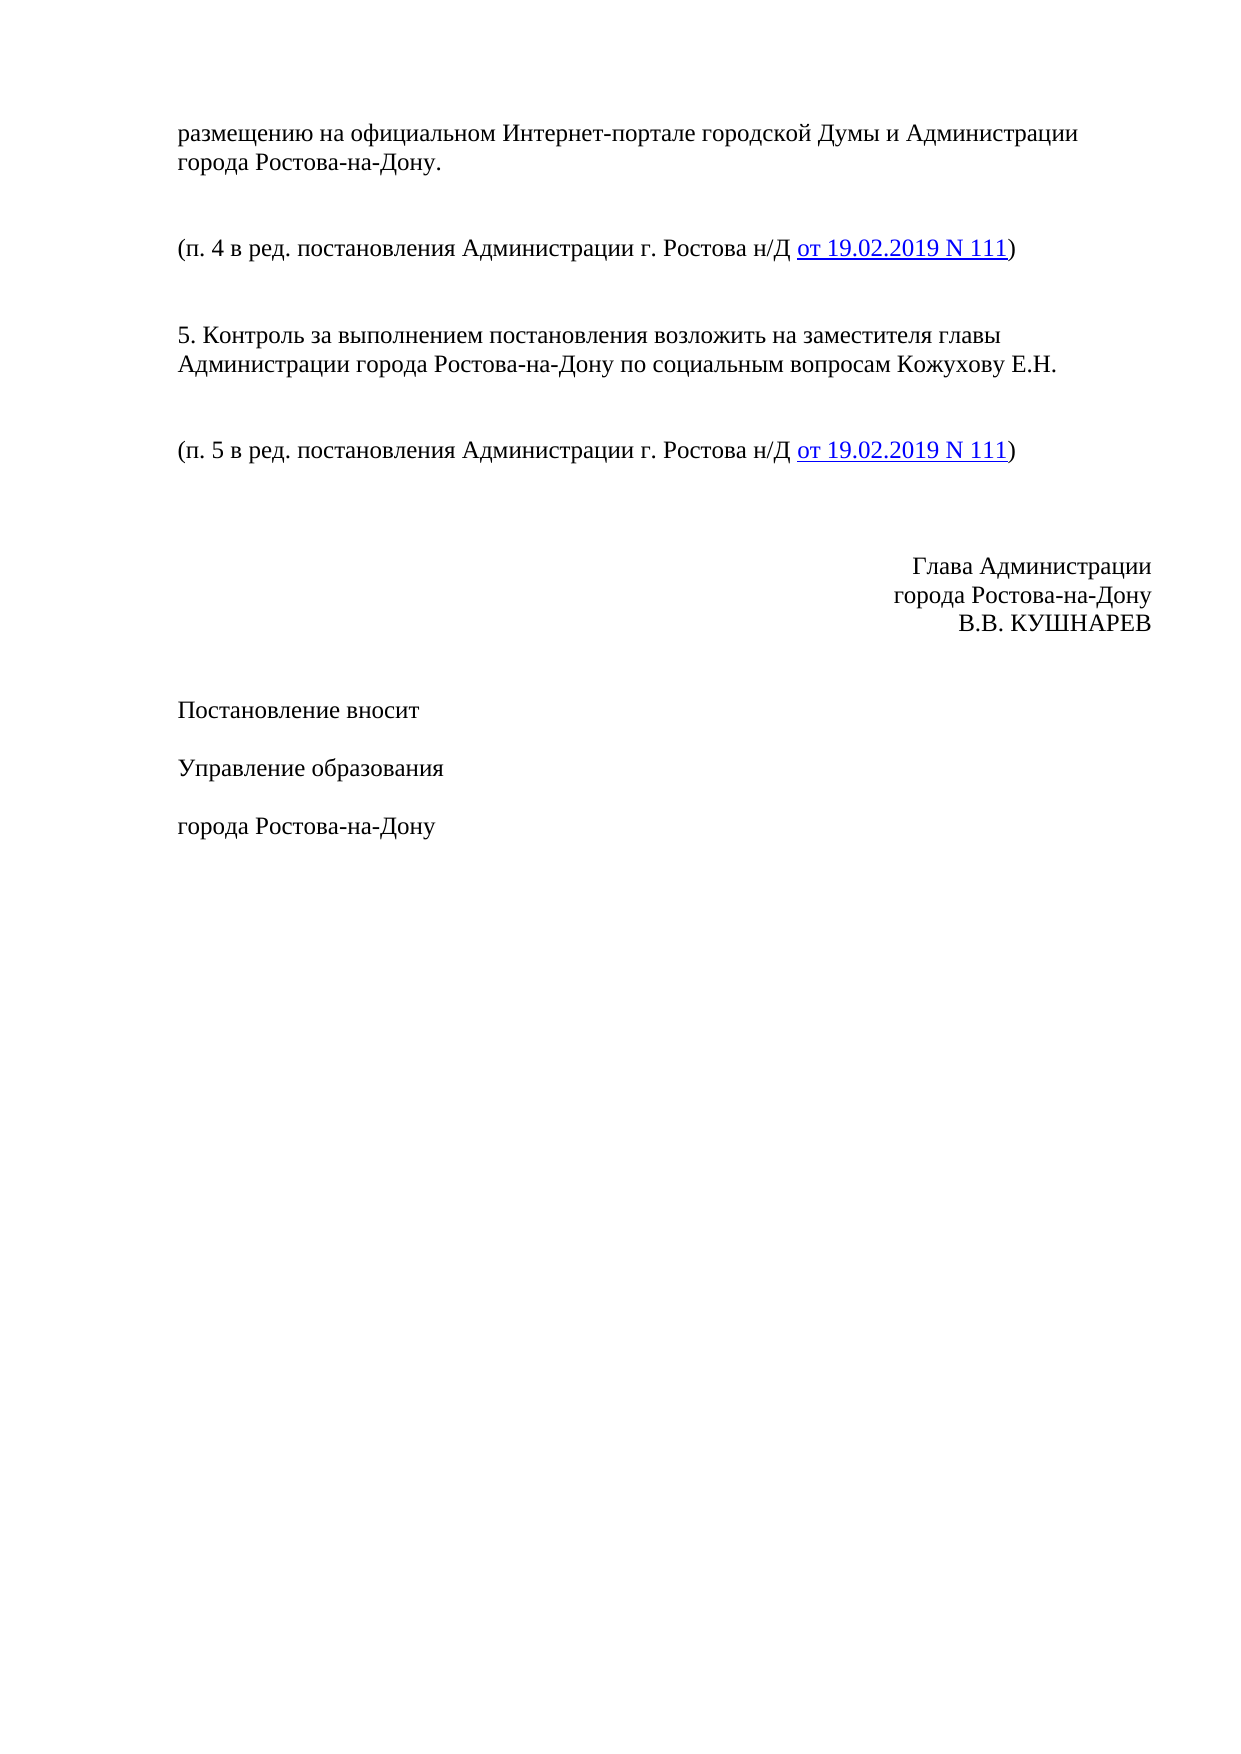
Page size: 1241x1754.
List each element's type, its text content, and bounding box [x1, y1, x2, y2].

text (п. 4 в ред. постановления Администрации г. Ростова н/Д от 19.02.2019 N 111) [177, 205, 1152, 262]
text Глава Администрации города Ростова-на-Дону В.В. КУШНАРЕВ [177, 493, 1152, 637]
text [177, 118, 1152, 176]
text Управление образования [177, 753, 1152, 782]
text 5. Контроль за выполнением постановления возложить на заместителя главы Администрации города Ростова-на-Дону по социальным вопросам Кожухову Е.Н. [177, 291, 1152, 378]
text города Ростова-на-Дону [177, 811, 1152, 840]
text (п. 5 в ред. постановления Администрации г. Ростова н/Д от 19.02.2019 N 111) [177, 407, 1152, 464]
text Постановление вносит [177, 666, 1152, 724]
